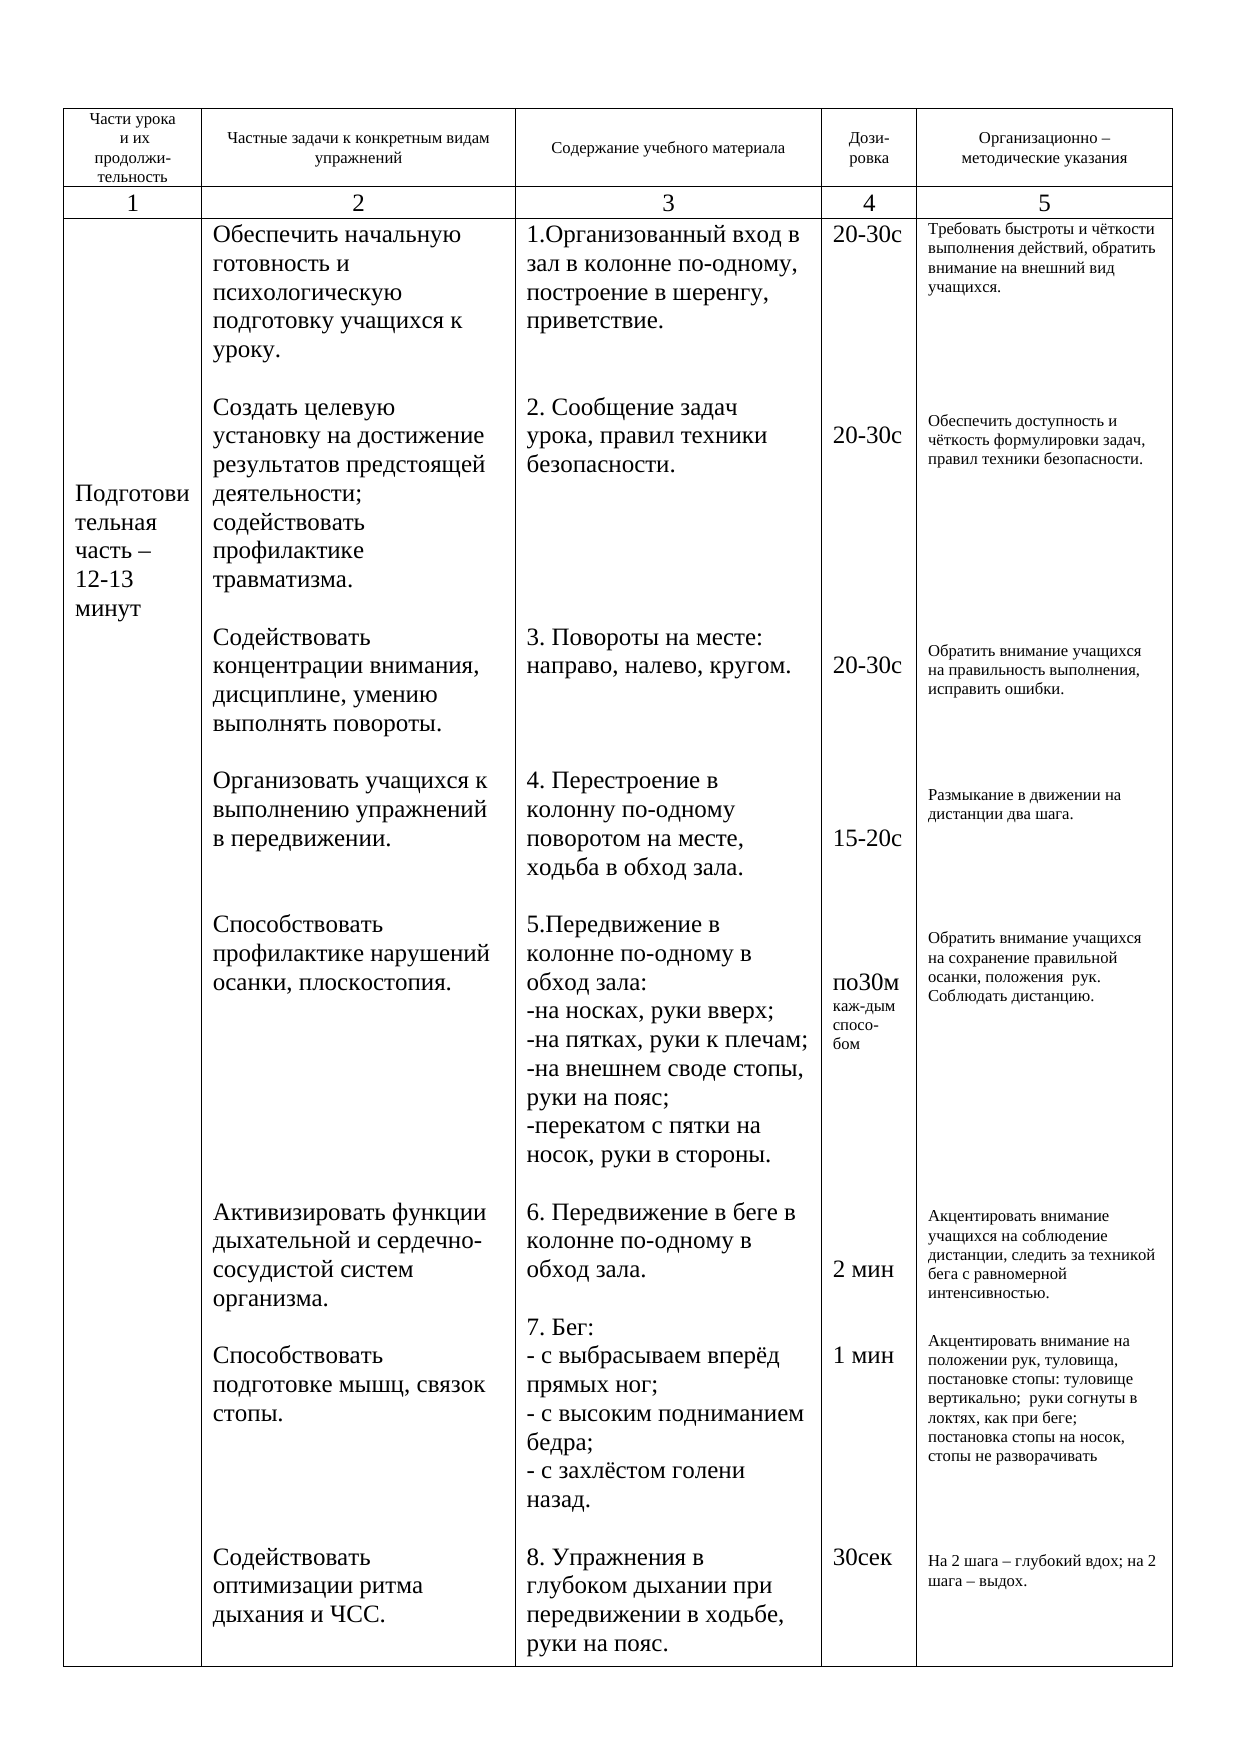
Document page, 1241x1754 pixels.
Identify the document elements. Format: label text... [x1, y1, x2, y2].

table_cell 4 [822, 187, 916, 218]
table_header Организационно – методические указания [917, 109, 1172, 186]
table_header Части урока и их продолжи-тельность [64, 109, 201, 186]
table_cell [917, 219, 1172, 1666]
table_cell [822, 219, 916, 1666]
table_cell 5 [917, 187, 1172, 218]
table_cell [516, 219, 821, 1666]
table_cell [64, 219, 201, 1666]
table_cell 1 [64, 187, 201, 218]
table_header Дози-ровка [822, 109, 916, 186]
table_cell 3 [516, 187, 821, 218]
table_header Частные задачи к конкретным видам упражнений [202, 109, 515, 186]
table_header Содержание учебного материала [516, 109, 821, 186]
table_cell 2 [202, 187, 515, 218]
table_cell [202, 219, 515, 1666]
